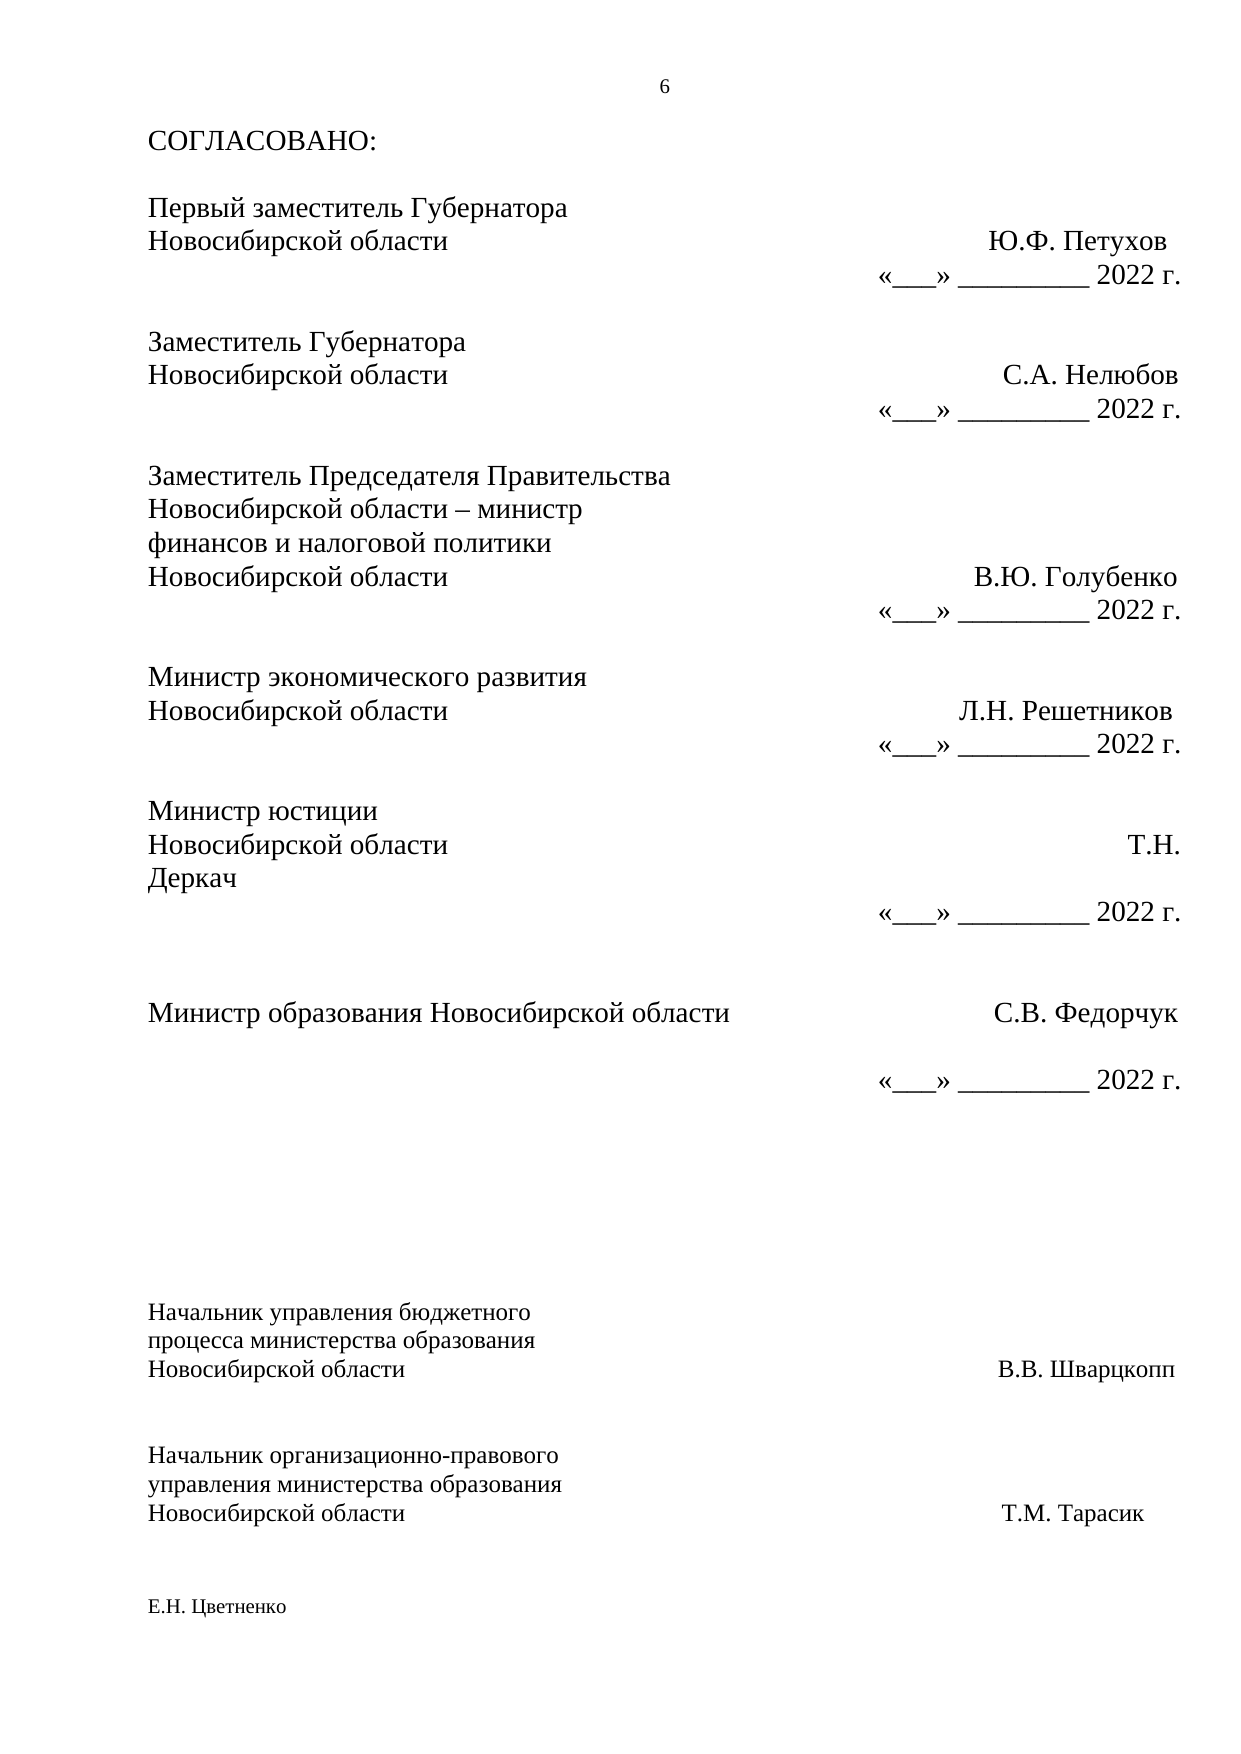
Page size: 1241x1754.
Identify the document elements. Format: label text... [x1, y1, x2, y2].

text «___» _________ 2022 г. [148, 894, 1181, 928]
text Министр экономического развития [148, 659, 1181, 693]
text Министр образования Новосибирской области С.В. Федорчук [148, 995, 1181, 1028]
text Новосибирской области Т.Н. Деркач [148, 827, 1181, 894]
text Первый заместитель Губернатора [148, 190, 1181, 223]
text Новосибирской области С.А. Нелюбов [148, 357, 1181, 391]
text «___» _________ 2022 г. [148, 391, 1181, 424]
text финансов и налоговой политики [148, 525, 1181, 559]
text Министр юстиции [148, 793, 1181, 827]
text «___» _________ 2022 г. [148, 726, 1181, 760]
text Новосибирской области В.Ю. Голубенко [148, 559, 1181, 592]
text Новосибирской области Ю.Ф. Петухов [148, 223, 1181, 257]
text Е.Н. Цветненко [148, 1594, 1181, 1618]
text СОГЛАСОВАНО: [148, 123, 1181, 156]
text «___» _________ 2022 г. [148, 1062, 1181, 1095]
text Новосибирской области – министр [148, 492, 1181, 525]
text Заместитель Председателя Правительства [148, 458, 1181, 492]
text «___» _________ 2022 г. [148, 257, 1181, 290]
text Заместитель Губернатора [148, 324, 1181, 357]
text управления министерства образования [148, 1469, 1181, 1498]
text «___» _________ 2022 г. [148, 592, 1181, 626]
text процесса министерства образования [148, 1325, 1181, 1354]
text Новосибирской области Л.Н. Решетников [148, 693, 1181, 726]
text Новосибирской области Т.М. Тарасик [148, 1498, 1181, 1527]
text Начальник организационно-правового [148, 1440, 1181, 1469]
text Новосибирской области В.В. Шварцкопп [148, 1354, 1181, 1383]
text Начальник управления бюджетного [148, 1297, 1181, 1325]
